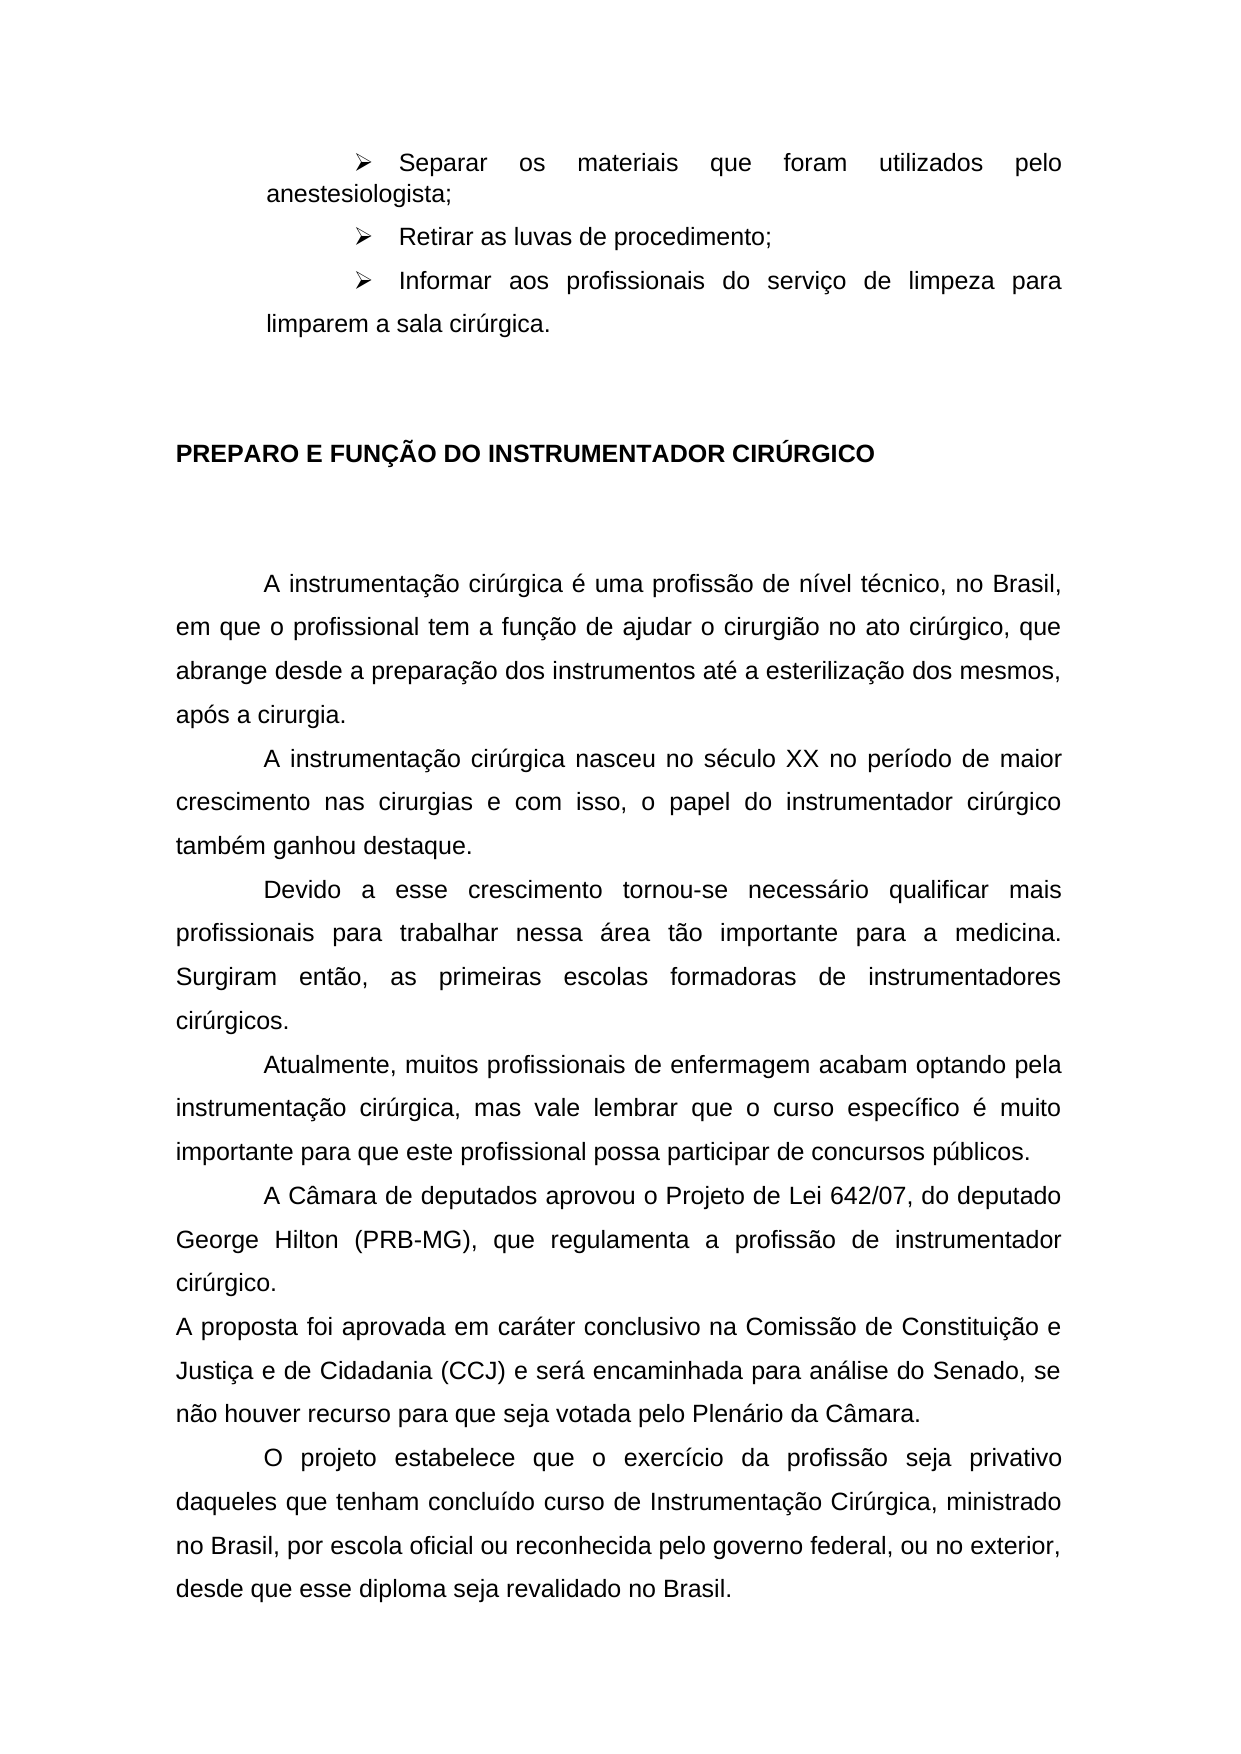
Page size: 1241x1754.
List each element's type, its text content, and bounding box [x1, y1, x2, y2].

list Separar os materiais que foram utilizados pelo anestesiologista; [266, 148, 1063, 207]
text O projeto estabelece que o exercício da profissão seja privativo daqueles que tenham concluído curso de Instrumentação Cirúrgica, ministrado no Brasil, por escola oficial ou reconhecida pelo governo federal, ou no exterior, desde que esse diploma seja revalidado no Brasil. [176, 1443, 1063, 1603]
text A instrumentação cirúrgica nasceu no século XX no período de maior crescimento nas cirurgias e com isso, o papel do instrumentador cirúrgico também ganhou destaque. [176, 743, 1063, 859]
subtitle PREPARO E FUNÇÃO DO INSTRUMENTADOR CIRÚRGICO [176, 439, 1063, 468]
text Devido a esse crescimento tornou-se necessário qualificar mais profissionais para trabalhar nessa área tão importante para a medicina. Surgiram então, as primeiras escolas formadoras de instrumentadores cirúrgicos. [176, 875, 1063, 1034]
text A proposta foi aprovada em caráter conclusivo na Comissão de Constituição e Justiça e de Cidadania (CCJ) e será encaminhada para análise do Senado, se não houver recurso para que seja votada pelo Plenário da Câmara. [176, 1312, 1063, 1428]
text Atualmente, muitos profissionais de enfermagem acabam optando pela instrumentação cirúrgica, mas vale lembrar que o curso específico é muito importante para que este profissional possa participar de concursos públicos. [176, 1050, 1063, 1166]
text A Câmara de deputados aprovou o Projeto de Lei 642/07, do deputado George Hilton (PRB-MG), que regulamenta a profissão de instrumentador cirúrgico. [176, 1181, 1063, 1297]
list Retirar as luvas de procedimento; [266, 222, 1063, 251]
text A instrumentação cirúrgica é uma profissão de nível técnico, no Brasil, em que o profissional tem a função de ajudar o cirurgião no ato cirúrgico, que abrange desde a preparação dos instrumentos até a esterilização dos mesmos, após a cirurgia. [176, 569, 1063, 728]
list Informar aos profissionais do serviço de limpeza para limparem a sala cirúrgica. [266, 266, 1063, 338]
